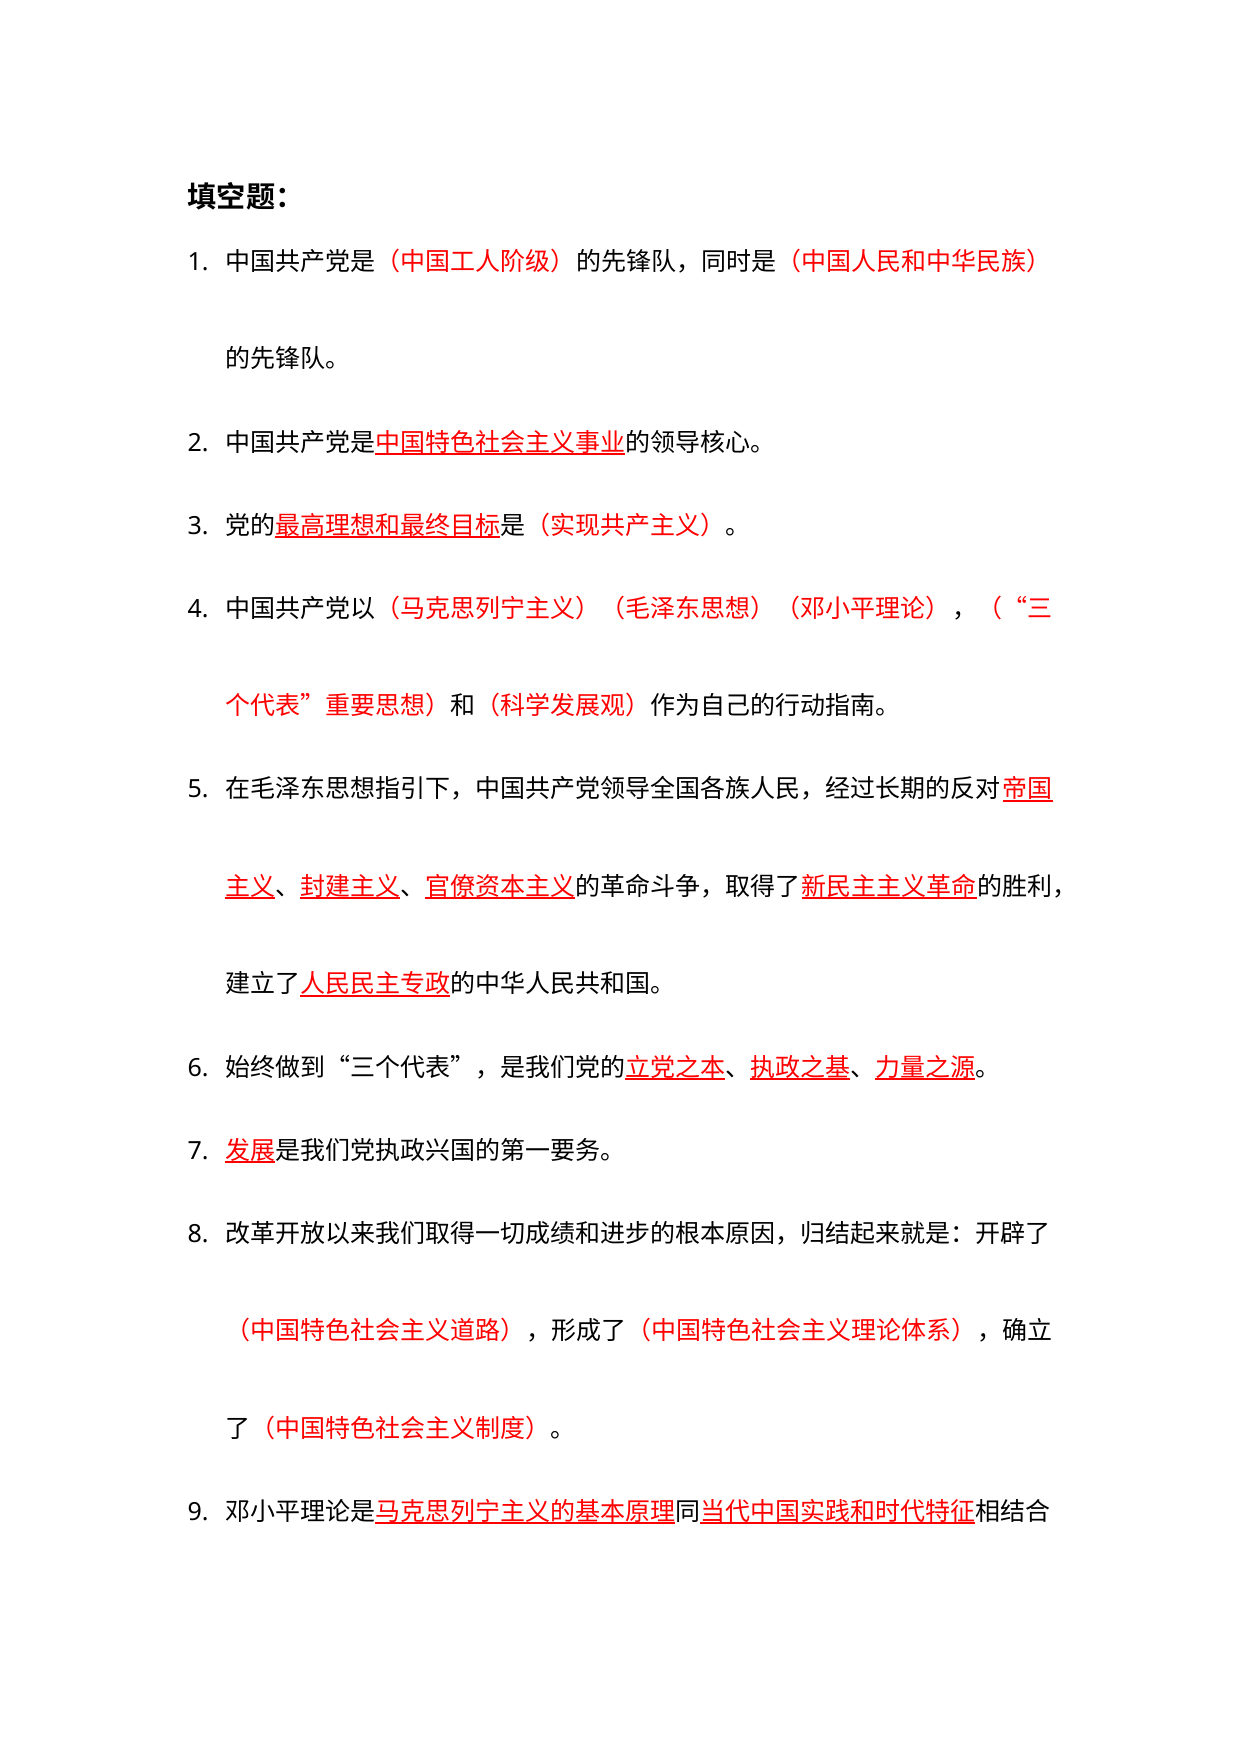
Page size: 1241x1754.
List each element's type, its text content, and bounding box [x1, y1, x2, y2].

list 党的最高理想和最终目标是（实现共产主义）。 [187, 491, 1053, 556]
list 改革开放以来我们取得一切成绩和进步的根本原因，归结起来就是：开辟了（中国特色社会主义道路），形成了（中国特色社会主义理论体系），确立了（中国特色社会主义制度）。 [187, 1199, 1053, 1459]
text 填空题： [187, 162, 1053, 227]
list 始终做到“三个代表”，是我们党的立党之本、执政之基、力量之源。 [187, 1033, 1053, 1098]
list 中国共产党是（中国工人阶级）的先锋队，同时是（中国人民和中华民族）的先锋队。 [187, 227, 1053, 389]
list 中国共产党以（马克思列宁主义）（毛泽东思想）（邓小平理论），（“三个代表”重要思想）和（科学发展观）作为自己的行动指南。 [187, 574, 1053, 736]
list 在毛泽东思想指引下，中国共产党领导全国各族人民，经过长期的反对帝国主义、封建主义、官僚资本主义的革命斗争，取得了新民主主义革命的胜利，建立了人民民主专政的中华人民共和国。 [187, 754, 1053, 1014]
list 发展是我们党执政兴国的第一要务。 [187, 1116, 1053, 1181]
list 中国共产党是中国特色社会主义事业的领导核心。 [187, 408, 1053, 473]
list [187, 1477, 1053, 1542]
